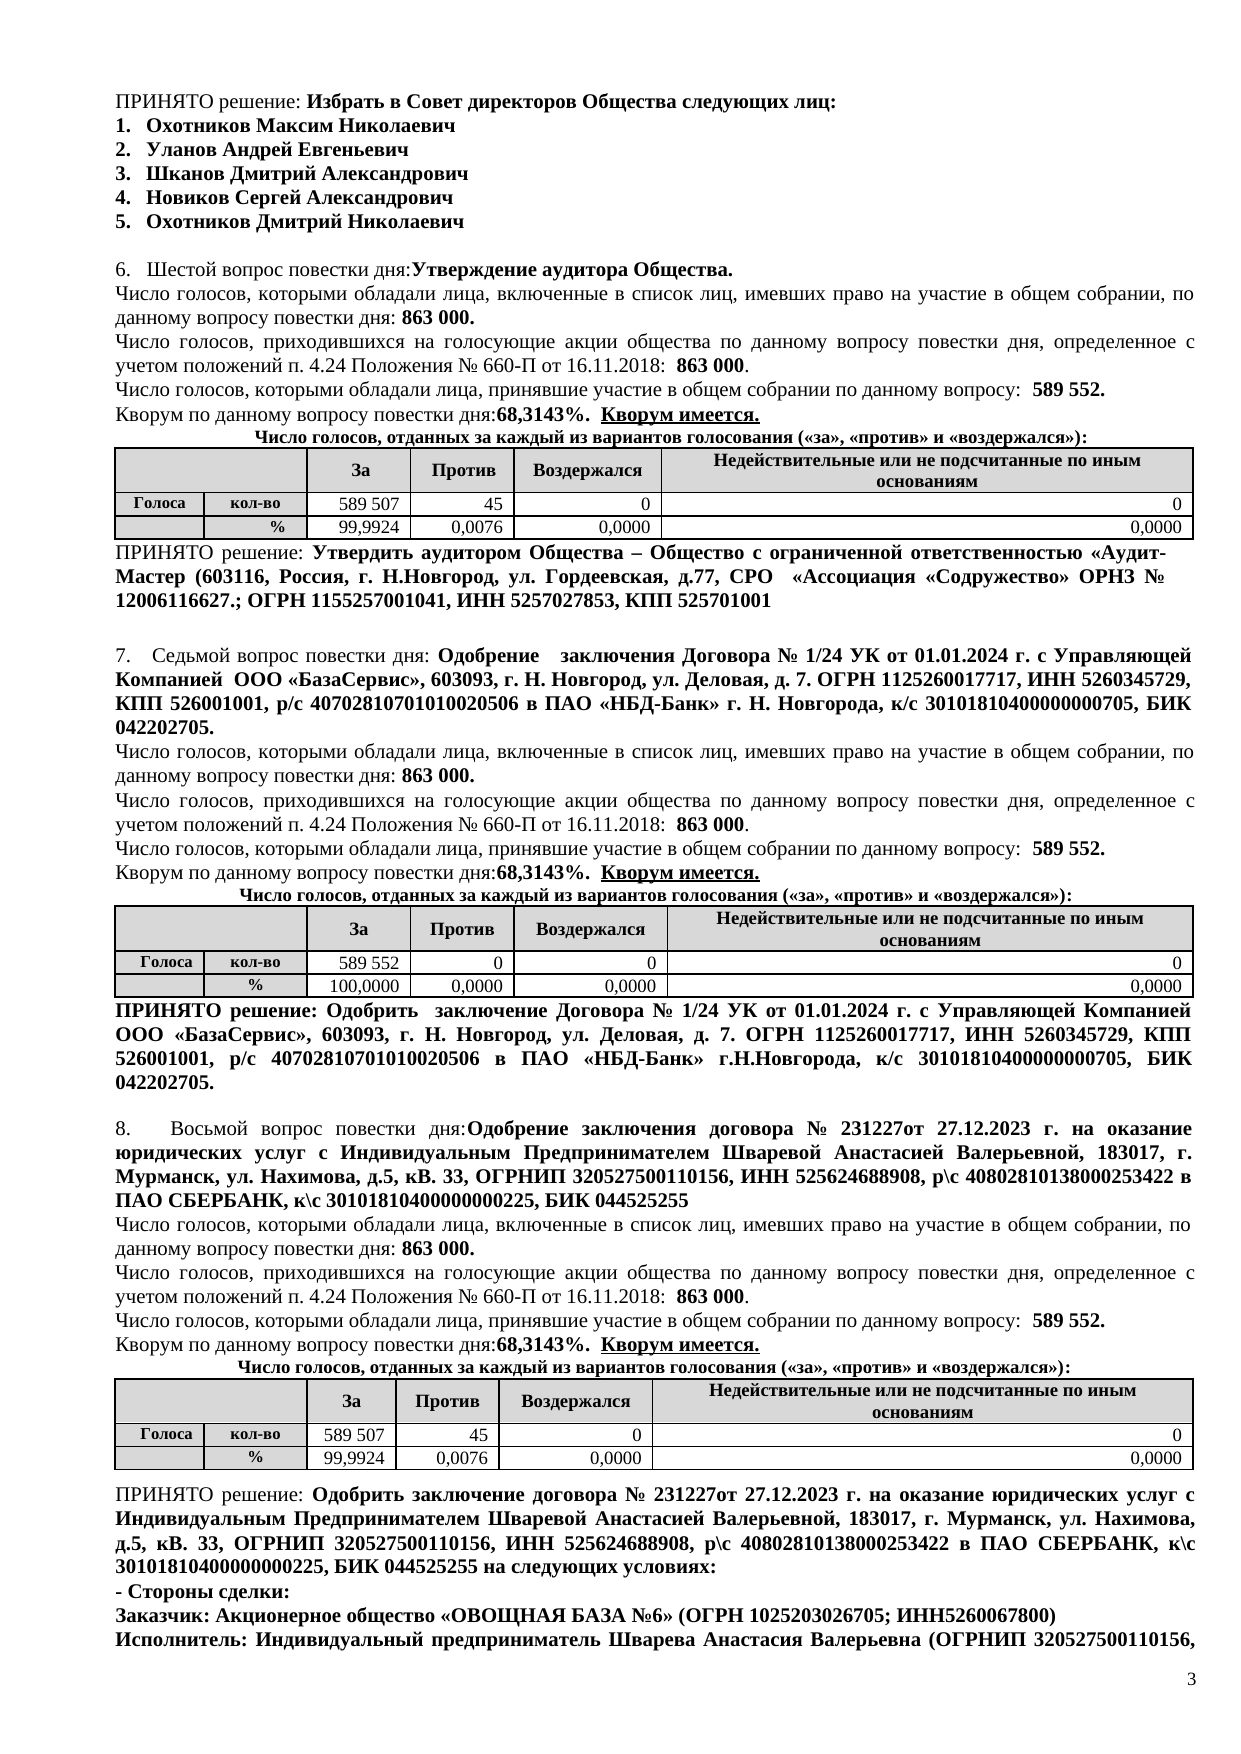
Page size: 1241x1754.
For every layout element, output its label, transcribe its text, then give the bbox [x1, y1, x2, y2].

text Число голосов, которыми обладали лица, включенные в список лиц, имевших право на участие в общем собрании, по данному вопросу повестки дня: 863 000. [115, 1212, 1193, 1260]
table_cell 589 552 [308, 952, 410, 973]
text Число голосов, которыми обладали лица, принявшие участие в общем собрании по данному вопросу: 589 552. [115, 1308, 1196, 1332]
table_cell 0 [515, 952, 667, 973]
text Число голосов, отданных за каждый из вариантов голосования («за», «против» и «воздержался»): [146, 426, 1196, 447]
table_cell 0 [662, 493, 1192, 515]
table_cell 0,0000 [515, 517, 661, 538]
text ПРИНЯТО решение: Утвердить аудитором Общества – Общество с ограниченной ответственностью «Аудит-Мастер (603116, Россия, г. Н.Новгород, ул. Гордеевская, д.77, СРО «Ассоциация «Содружество» ОРНЗ № 12006116627.; ОГРН 1155257001041, ИНН 5257027853, КПП 525701001 [115, 540, 1167, 612]
text Число голосов, приходившихся на голосующие акции общества по данному вопросу повестки дня, определенное с учетом положений п. 4.24 Положения № 660-П от 16.11.2018: 863 000. [115, 787, 1196, 836]
text Кворум по данному вопросу повестки дня:68,3143%. Кворум имеется. [115, 401, 1196, 426]
table_header [116, 907, 306, 950]
table_cell кол-во [205, 1424, 306, 1446]
text Число голосов, которыми обладали лица, включенные в список лиц, имевших право на участие в общем собрании, по данному вопросу повестки дня: 863 000. [115, 281, 1196, 329]
table_cell 45 [397, 1424, 498, 1446]
text ПРИНЯТО решение: Избрать в Совет директоров Общества следующих лиц: [115, 89, 1211, 113]
table_header Против [411, 449, 513, 492]
table_cell 0,0000 [515, 975, 667, 996]
table_cell [116, 517, 203, 538]
text Число голосов, приходившихся на голосующие акции общества по данному вопросу повестки дня, определенное с учетом положений п. 4.24 Положения № 660-П от 16.11.2018: 863 000. [115, 1260, 1196, 1308]
table_cell 0 [411, 952, 513, 973]
table_cell Голоса [116, 493, 203, 515]
table_header За [308, 907, 410, 950]
table_cell 0,0000 [653, 1447, 1192, 1469]
text 5. Охотников Дмитрий Николаевич [115, 209, 1211, 233]
table_cell 0,0076 [411, 517, 513, 538]
text Число голосов, которыми обладали лица, включенные в список лиц, имевших право на участие в общем собрании, по данному вопросу повестки дня: 863 000. [115, 739, 1196, 787]
text Заказчик: Акционерное общество «ОВОЩНАЯ БАЗА №6» (ОГРН 1025203026705; ИНН5260067800) [115, 1603, 1196, 1627]
text Число голосов, которыми обладали лица, принявшие участие в общем собрании по данному вопросу: 589 552. [115, 836, 1196, 860]
table_cell 589 507 [308, 493, 410, 515]
table_cell 0 [653, 1424, 1192, 1446]
table_header Против [411, 907, 513, 950]
table_header За [308, 449, 410, 492]
text 1. Охотников Максим Николаевич [115, 113, 1211, 137]
table_cell кол-во [205, 952, 306, 973]
text ПРИНЯТО решение: Одобрить заключение договора № 231227от 27.12.2023 г. на оказание юридических услуг с Индивидуальным Предпринимателем Шваревой Анастасией Валерьевной, 183017, г. Мурманск, ул. Нахимова, д.5, кВ. 33, ОГРНИП 320527500110156, ИНН 525624688908, р\с 40802810138000253422 в ПАО СБЕРБАНК, к\с 30101810400000000225, БИК 044525255 на следующих условиях: [115, 1482, 1196, 1578]
text Число голосов, которыми обладали лица, принявшие участие в общем собрании по данному вопросу: 589 552. [115, 377, 1196, 401]
table_cell 0,0000 [411, 975, 513, 996]
text 6. Шестой вопрос повестки дня:Утверждение аудитора Общества. [115, 257, 1196, 281]
text 8. Восьмой вопрос повестки дня:Одобрение заключения договора № 231227от 27.12.2023 г. на оказание юридических услуг с Индивидуальным Предпринимателем Шваревой Анастасией Валерьевной, 183017, г. Мурманск, ул. Нахимова, д.5, кВ. 33, ОГРНИП 320527500110156, ИНН 525624688908, р\с 40802810138000253422 в ПАО СБЕРБАНК, к\с 30101810400000000225, БИК 044525255 [115, 1116, 1193, 1212]
table_cell 589 507 [308, 1424, 395, 1446]
text Число голосов, приходившихся на голосующие акции общества по данному вопросу повестки дня, определенное с учетом положений п. 4.24 Положения № 660-П от 16.11.2018: 863 000. [115, 329, 1196, 377]
table_cell 99,9924 [308, 517, 410, 538]
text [115, 1627, 1196, 1651]
text 3. Шканов Дмитрий Александрович [115, 161, 1211, 185]
text 4. Новиков Сергей Александрович [115, 185, 1211, 209]
table_header Воздержался [500, 1380, 652, 1422]
table_cell 99,9924 [308, 1447, 395, 1469]
table_cell % [205, 975, 306, 996]
text - Стороны сделки: [115, 1578, 1196, 1603]
table_header [116, 449, 306, 492]
text Кворум по данному вопросу повестки дня:68,3143%. Кворум имеется. [115, 860, 1196, 884]
table_header Недействительные или не подсчитанные по иным основаниям [653, 1380, 1192, 1422]
table_header Против [397, 1380, 498, 1422]
table_cell % [205, 517, 306, 538]
text 2. Уланов Андрей Евгеньевич [115, 137, 1211, 161]
table_cell 0,0000 [500, 1447, 652, 1469]
table_header Воздержался [515, 907, 667, 950]
table_cell 100,0000 [308, 975, 410, 996]
table_cell 0,0000 [668, 975, 1192, 996]
table_cell 0 [500, 1424, 652, 1446]
table_header Недействительные или не подсчитанные по иным основаниям [668, 907, 1192, 950]
table_cell кол-во [205, 493, 306, 515]
table_cell 0,0000 [662, 517, 1192, 538]
text ПРИНЯТО решение: Одобрить заключение Договора № 1/24 УК от 01.01.2024 г. с Управляющей Компанией ООО «БазаСервис», 603093, г. Н. Новгород, ул. Деловая, д. 7. ОГРН 1125260017717, ИНН 5260345729, КПП 526001001, р/с 40702810701010020506 в ПАО «НБД-Банк» г.Н.Новгорода, к/с 30101810400000000705, БИК 042202705. [115, 998, 1193, 1094]
table_header Недействительные или не подсчитанные по иным основаниям [662, 449, 1192, 492]
table_cell Голоса [116, 1424, 203, 1446]
text 7. Седьмой вопрос повестки дня: Одобрение заключения Договора № 1/24 УК от 01.01.2024 г. с Управляющей Компанией ООО «БазаСервис», 603093, г. Н. Новгород, ул. Деловая, д. 7. ОГРН 1125260017717, ИНН 5260345729, КПП 526001001, р/с 40702810701010020506 в ПАО «НБД-Банк» г. Н. Новгорода, к/с 30101810400000000705, БИК 042202705. [115, 643, 1193, 739]
table_cell 45 [411, 493, 513, 515]
table_header [116, 1380, 306, 1422]
table_header За [308, 1380, 395, 1422]
table_cell [116, 975, 203, 996]
text Число голосов, отданных за каждый из вариантов голосования («за», «против» и «воздержался»): [115, 884, 1196, 905]
table_cell 0 [668, 952, 1192, 973]
table_cell % [205, 1447, 306, 1469]
text Кворум по данному вопросу повестки дня:68,3143%. Кворум имеется. [115, 1332, 1196, 1356]
text Число голосов, отданных за каждый из вариантов голосования («за», «против» и «воздержался»): [115, 1356, 1193, 1378]
table_cell 0,0076 [397, 1447, 498, 1469]
table_header Воздержался [515, 449, 661, 492]
table_cell 0 [515, 493, 661, 515]
table_cell [116, 1447, 203, 1469]
table_cell Голоса [116, 952, 203, 973]
